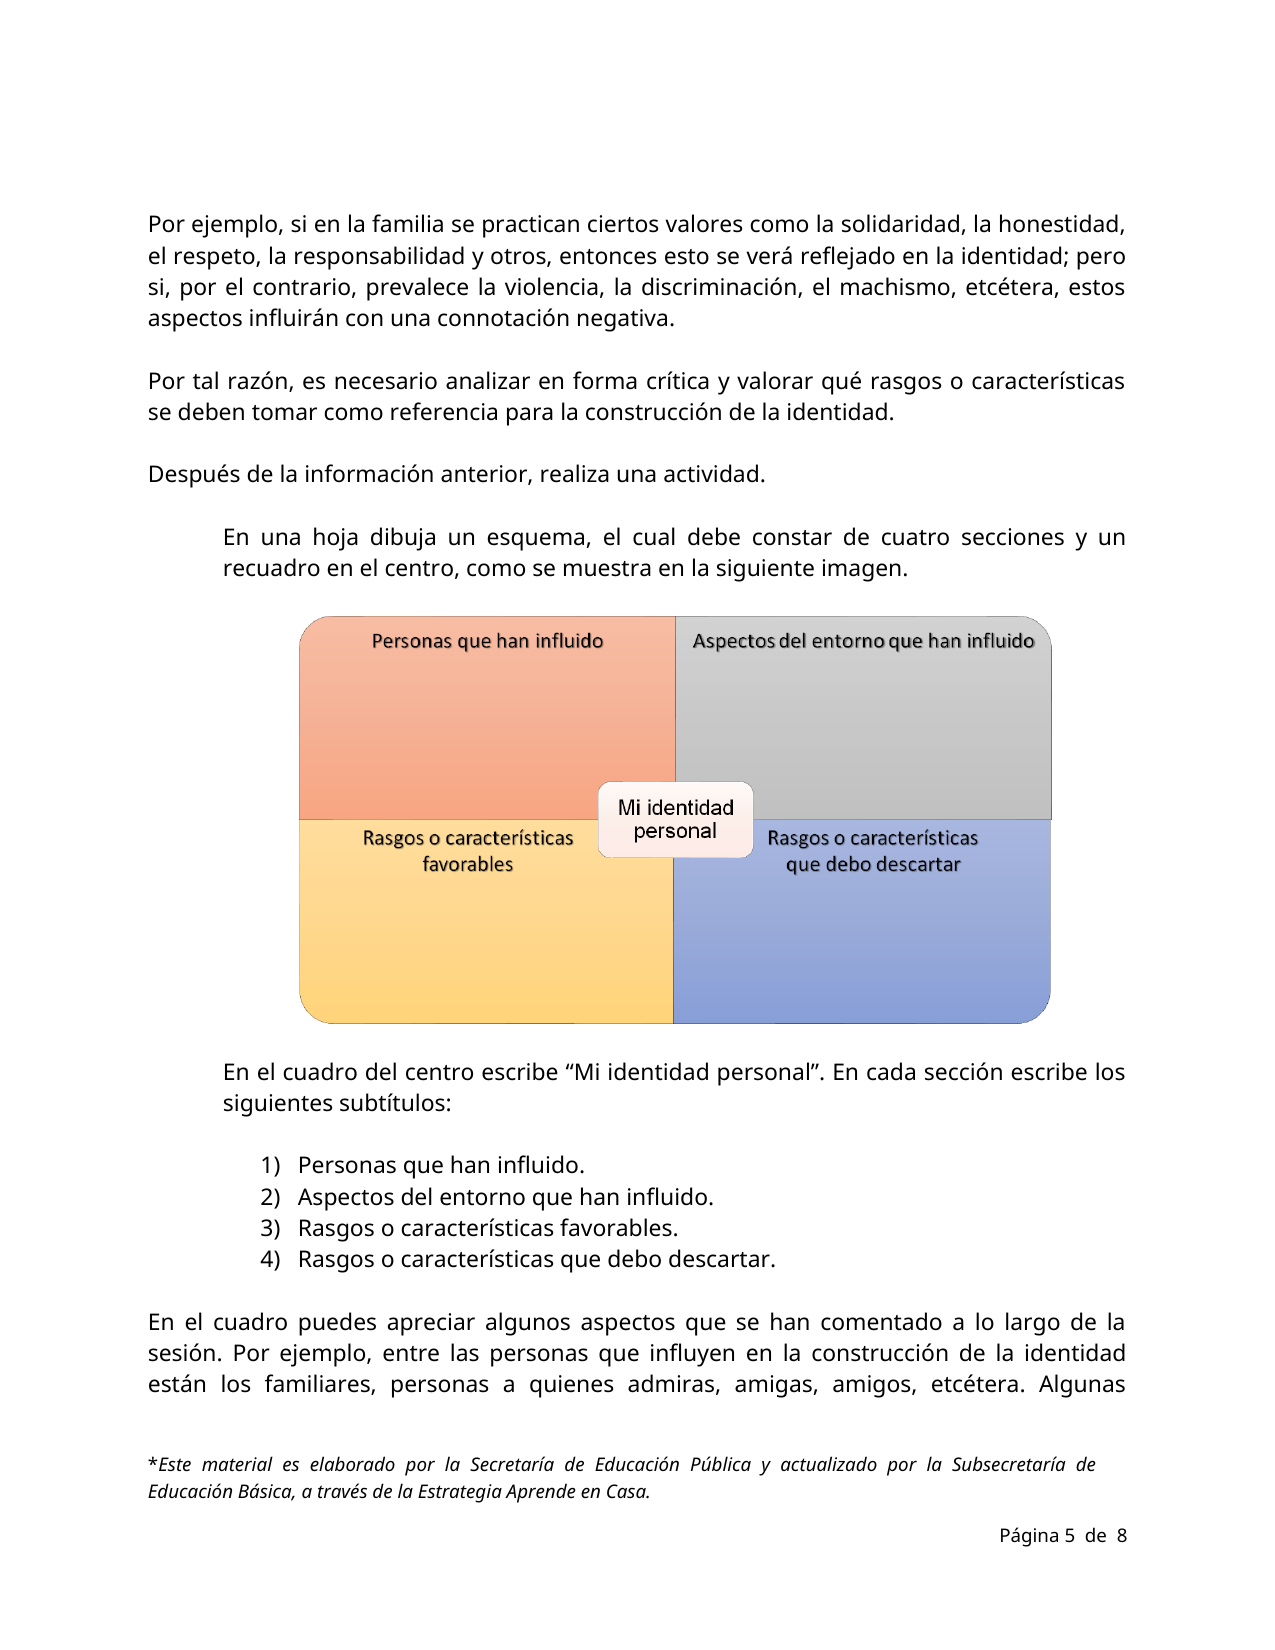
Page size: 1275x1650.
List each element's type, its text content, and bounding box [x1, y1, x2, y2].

list Rasgos o características favorables. [260, 1212, 1127, 1243]
text Por ejemplo, si en la familia se practican ciertos valores como la solidaridad, la honestidad, el respeto, la responsabilidad y otros, entonces esto se verá reflejado en la identidad; pero si, por el contrario, prevalece la violencia, la discriminación, el machismo, etcétera, estos aspectos influirán con una connotación negativa. [148, 208, 1127, 333]
text Después de la información anterior, realiza una actividad. [148, 458, 1127, 490]
picture [297, 614, 1053, 1025]
list Personas que han influido. [260, 1149, 1127, 1180]
text Por tal razón, es necesario analizar en forma crítica y valorar qué rasgos o características se deben tomar como referencia para la construcción de la identidad. [148, 365, 1127, 427]
list En el cuadro del centro escribe “Mi identidad personal”. En cada sección escribe los siguientes subtítulos: [223, 1055, 1127, 1118]
list Aspectos del entorno que han influido. [260, 1180, 1127, 1212]
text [148, 1305, 1127, 1399]
list Rasgos o características que debo descartar. [260, 1243, 1127, 1274]
list En una hoja dibuja un esquema, el cual debe constar de cuatro secciones y un recuadro en el centro, como se muestra en la siguiente imagen. [223, 521, 1127, 583]
